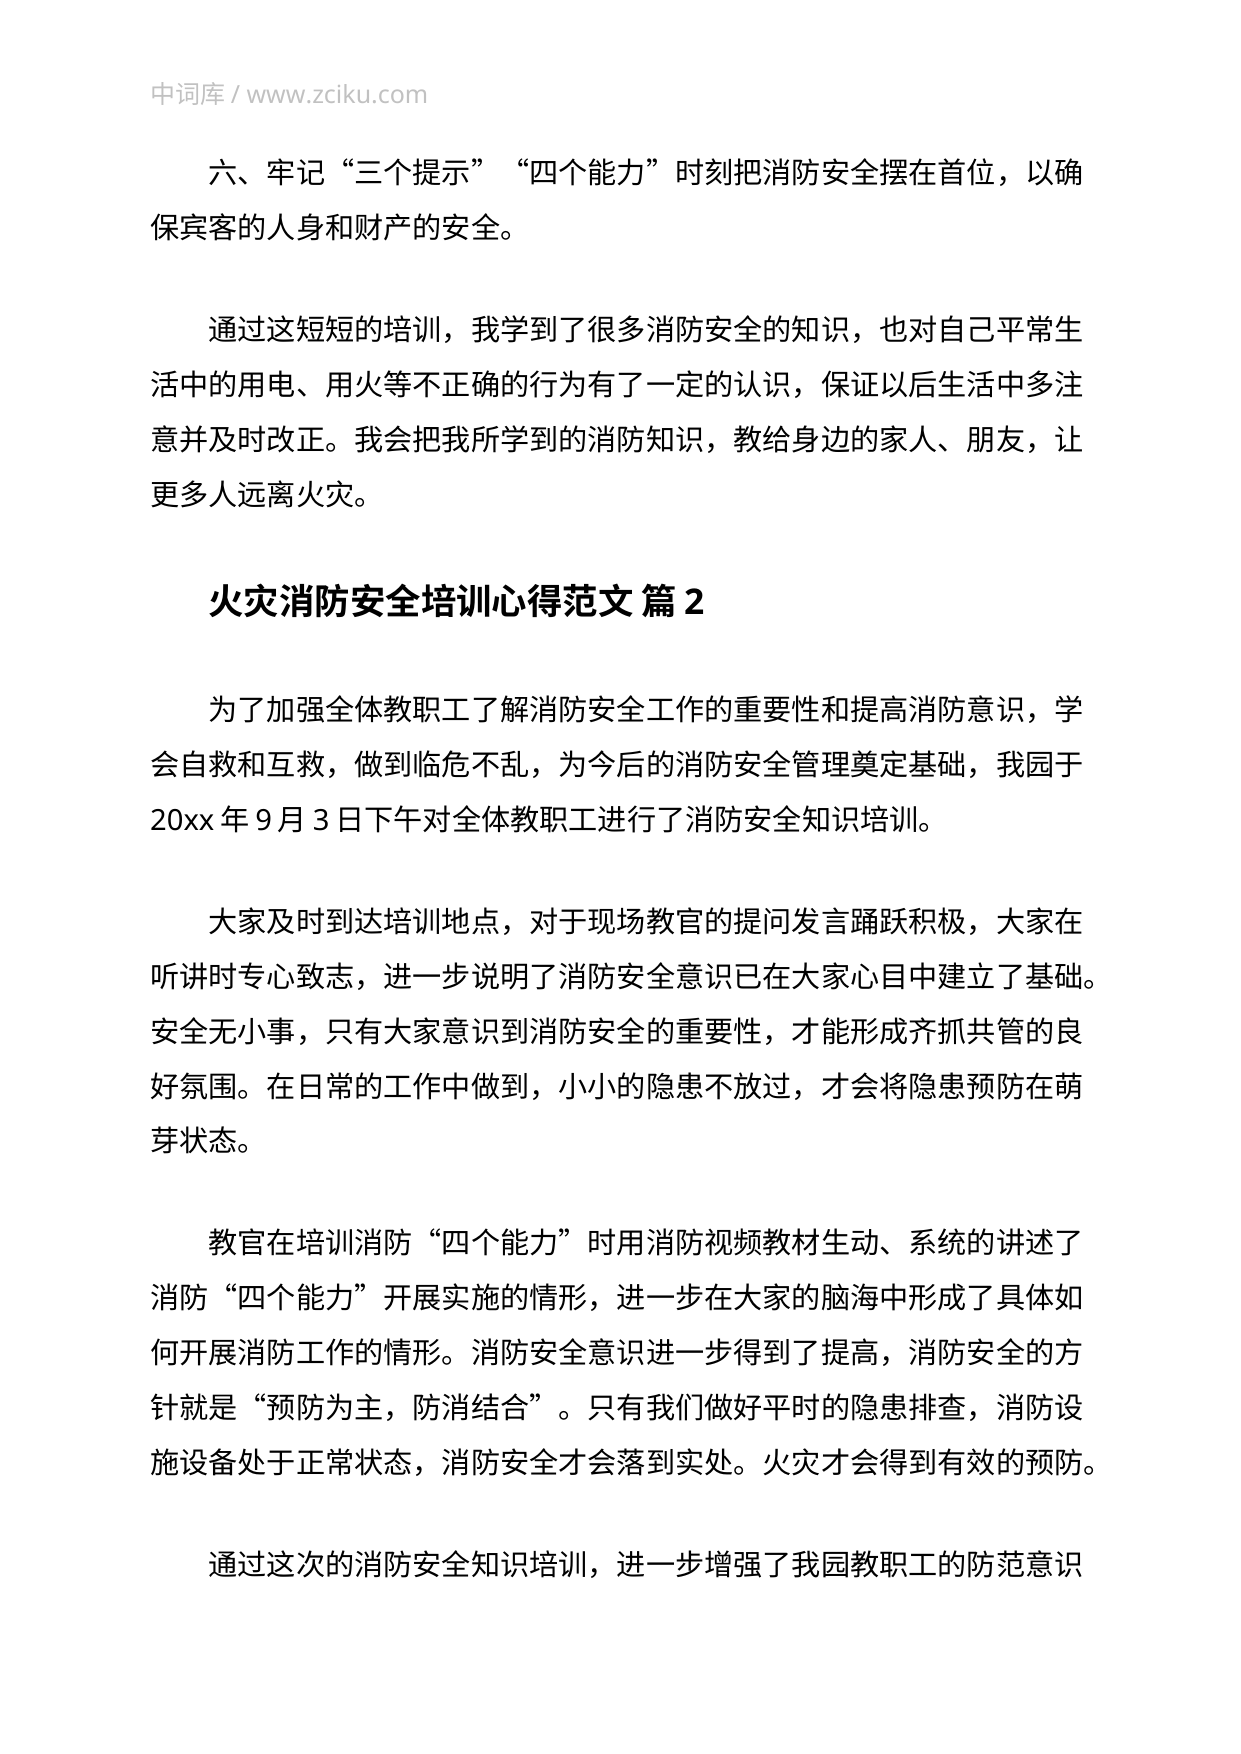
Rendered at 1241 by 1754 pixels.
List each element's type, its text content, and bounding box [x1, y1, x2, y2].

text 为了加强全体教职工了解消防安全工作的重要性和提高消防意识，学会自救和互救，做到临危不乱，为今后的消防安全管理奠定基础，我园于20xx年9月3日下午对全体教职工进行了消防安全知识培训。 [150, 687, 1090, 839]
text 教官在培训消防“四个能力”时用消防视频教材生动、系统的讲述了消防“四个能力”开展实施的情形，进一步在大家的脑海中形成了具体如何开展消防工作的情形。消防安全意识进一步得到了提高，消防安全的方针就是“预防为主，防消结合”。只有我们做好平时的隐患排查，消防设施设备处于正常状态，消防安全才会落到实处。火灾才会得到有效的预防。 [150, 1220, 1090, 1482]
text 火灾消防安全培训心得范文 篇2 [150, 573, 1090, 624]
text 通过这短短的培训，我学到了很多消防安全的知识，也对自己平常生活中的用电、用火等不正确的行为有了一定的认识，保证以后生活中多注意并及时改正。我会把我所学到的消防知识，教给身边的家人、朋友，让更多人远离火灾。 [150, 307, 1090, 514]
text 大家及时到达培训地点，对于现场教官的提问发言踊跃积极，大家在听讲时专心致志，进一步说明了消防安全意识已在大家心目中建立了基础。安全无小事，只有大家意识到消防安全的重要性，才能形成齐抓共管的良好氛围。在日常的工作中做到，小小的隐患不放过，才会将隐患预防在萌芽状态。 [150, 898, 1090, 1160]
text 六、牢记“三个提示”“四个能力”时刻把消防安全摆在首位，以确保宾客的人身和财产的安全。 [150, 150, 1090, 247]
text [150, 1541, 1090, 1583]
